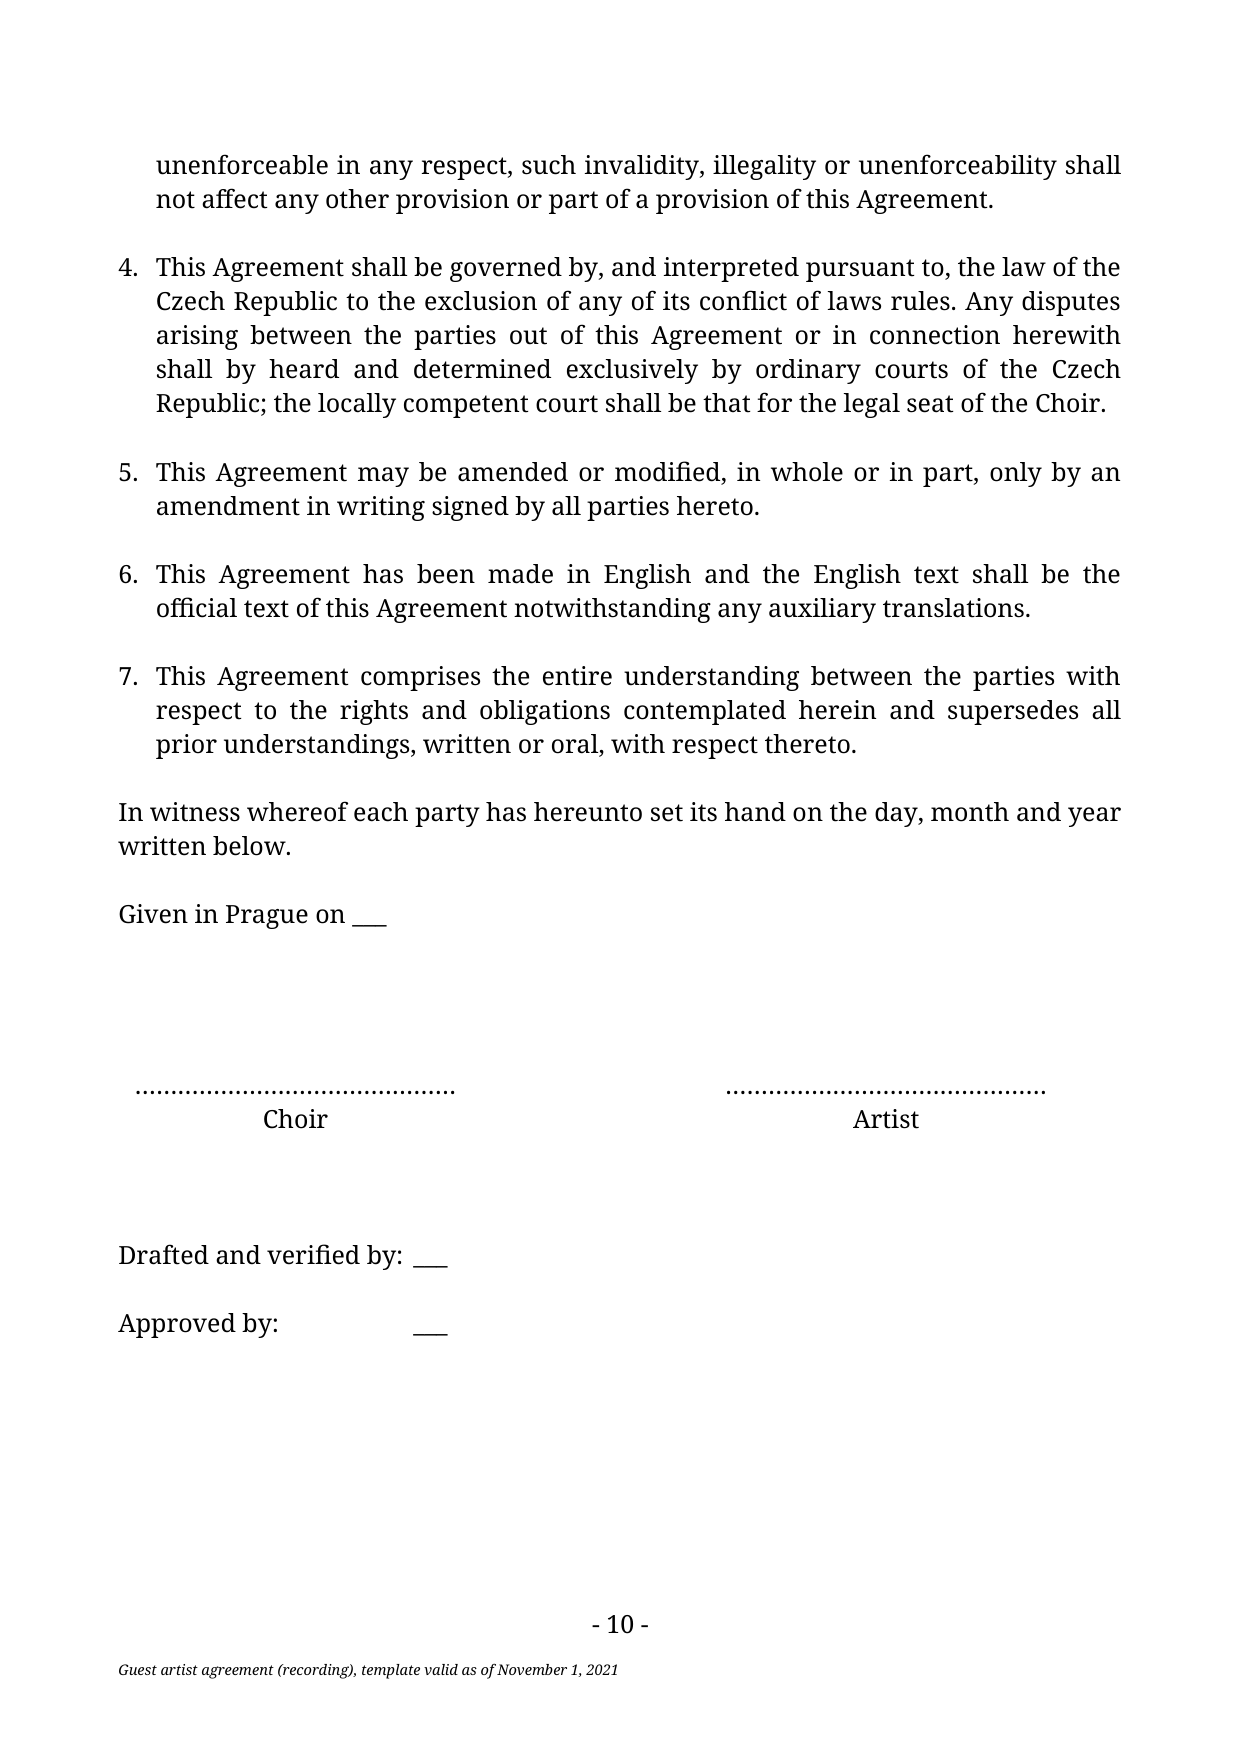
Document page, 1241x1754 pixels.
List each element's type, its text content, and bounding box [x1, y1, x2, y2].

list This Agreement has been made in English and the English text shall be the official text of this Agreement notwithstanding any auxiliary translations. [118, 556, 1122, 624]
list This Agreement may be amended or modified, in whole or in part, only by an amendment in writing signed by all parties hereto. [118, 454, 1122, 522]
text Given in Prague on ___ [118, 897, 1122, 931]
text ……………………………………… ……………………………………… [118, 1067, 1122, 1101]
list This Agreement comprises the entire understanding between the parties with respect to the rights and obligations contemplated herein and supersedes all prior understandings, written or oral, with respect thereto. [118, 659, 1122, 761]
text Approved by: ___ [118, 1306, 1122, 1340]
text Choir Artist [118, 1101, 1122, 1136]
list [118, 148, 1122, 216]
text Drafted and verified by: ___ [118, 1238, 1122, 1272]
list This Agreement shall be governed by, and interpreted pursuant to, the law of the Czech Republic to the exclusion of any of its conflict of laws rules. Any disputes arising between the parties out of this Agreement or in connection herewith shall by heard and determined exclusively by ordinary courts of the Czech Republic; the locally competent court shall be that for the legal seat of the Choir. [118, 250, 1122, 420]
text In witness whereof each party has hereunto set its hand on the day, month and year written below. [118, 795, 1122, 863]
